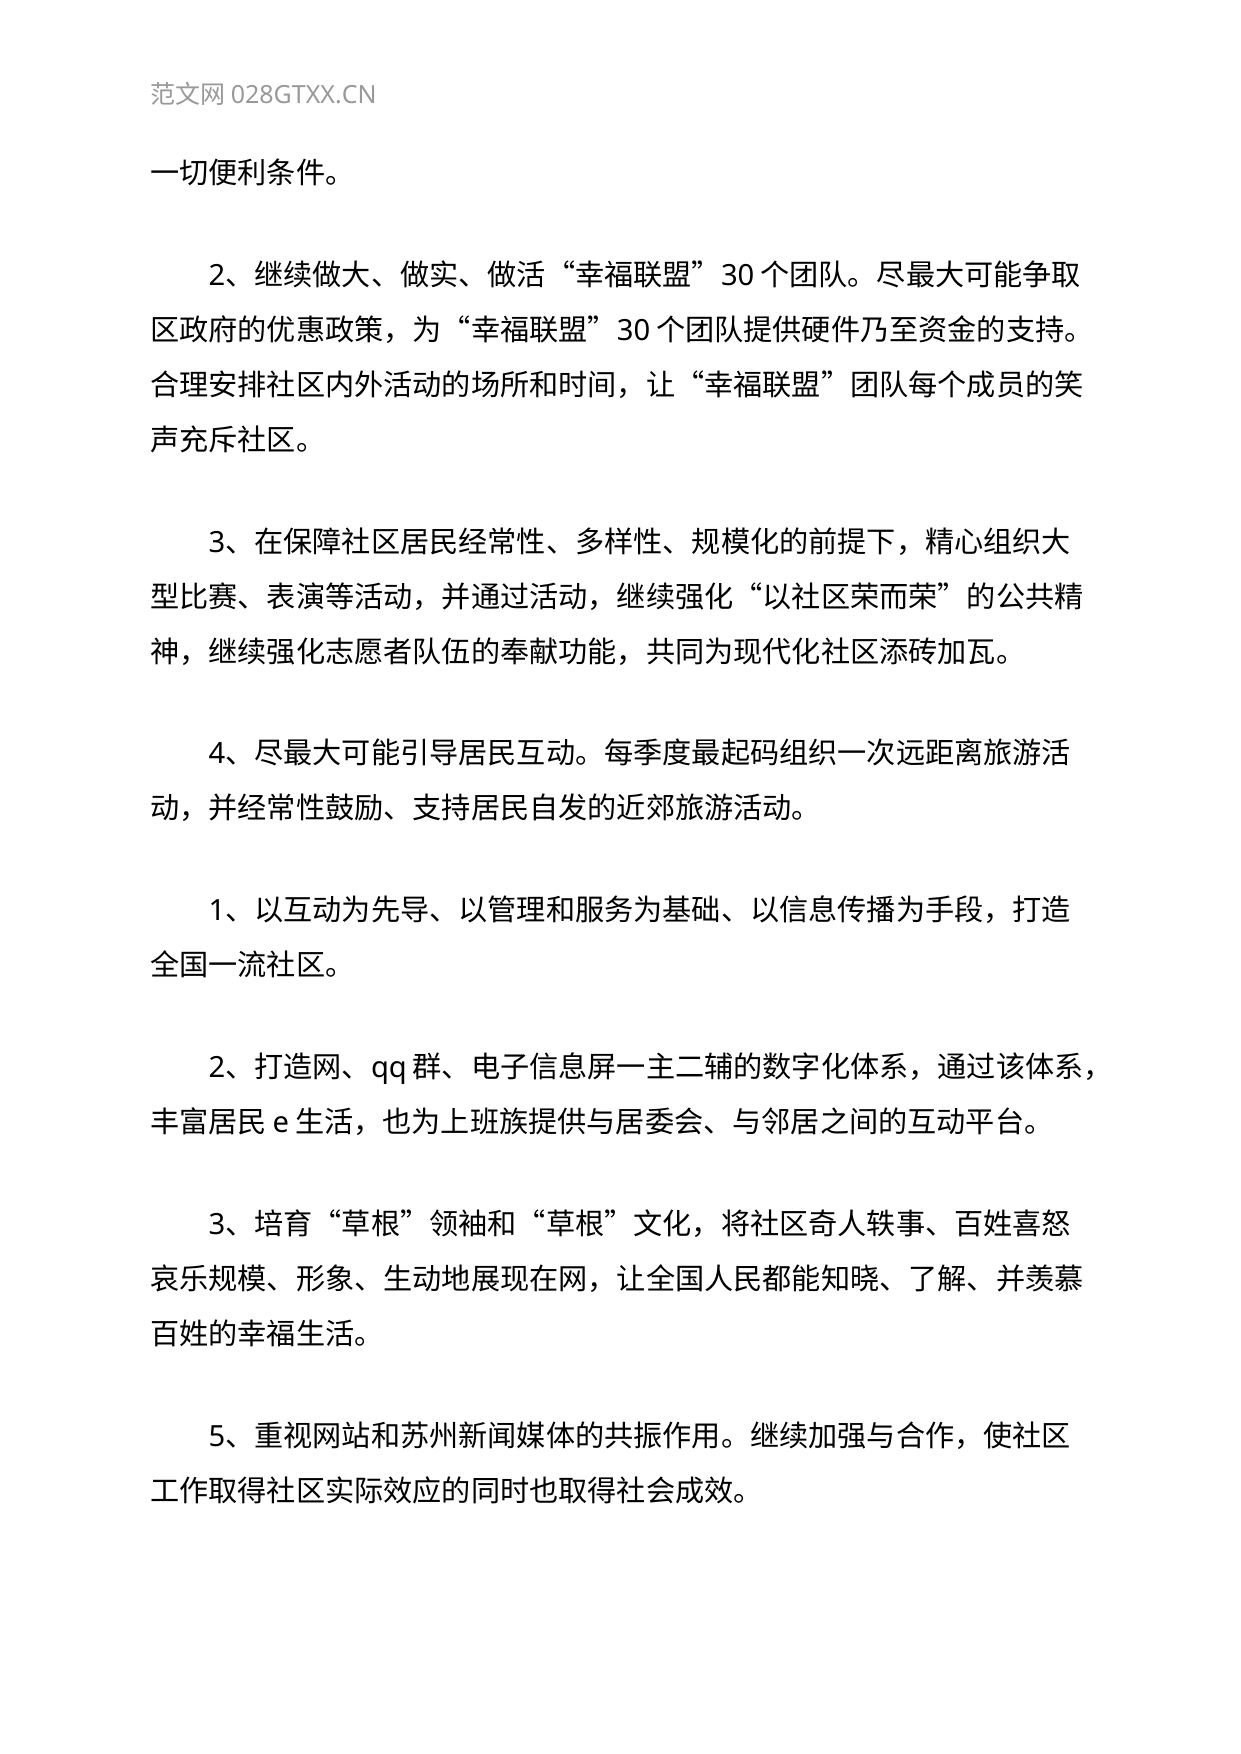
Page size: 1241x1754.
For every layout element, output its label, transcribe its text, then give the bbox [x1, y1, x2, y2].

text 2、打造网、qq群、电子信息屏一主二辅的数字化体系，通过该体系，丰富居民e生活，也为上班族提供与居委会、与邻居之间的互动平台。 [150, 1044, 1090, 1141]
text 3、在保障社区居民经常性、多样性、规模化的前提下，精心组织大型比赛、表演等活动，并通过活动，继续强化“以社区荣而荣”的公共精神，继续强化志愿者队伍的奉献功能，共同为现代化社区添砖加瓦。 [150, 518, 1090, 671]
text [150, 150, 1090, 192]
text 2、继续做大、做实、做活“幸福联盟”30个团队。尽最大可能争取区政府的优惠政策，为“幸福联盟”30个团队提供硬件乃至资金的支持。合理安排社区内外活动的场所和时间，让“幸福联盟”团队每个成员的笑声充斥社区。 [150, 252, 1090, 459]
text 1、以互动为先导、以管理和服务为基础、以信息传播为手段，打造全国一流社区。 [150, 887, 1090, 984]
text 5、重视网站和苏州新闻媒体的共振作用。继续加强与合作，使社区工作取得社区实际效应的同时也取得社会成效。 [150, 1412, 1090, 1509]
text 4、尽最大可能引导居民互动。每季度最起码组织一次远距离旅游活动，并经常性鼓励、支持居民自发的近郊旅游活动。 [150, 730, 1090, 827]
text 3、培育“草根”领袖和“草根”文化，将社区奇人轶事、百姓喜怒哀乐规模、形象、生动地展现在网，让全国人民都能知晓、了解、并羡慕百姓的幸福生活。 [150, 1201, 1090, 1353]
